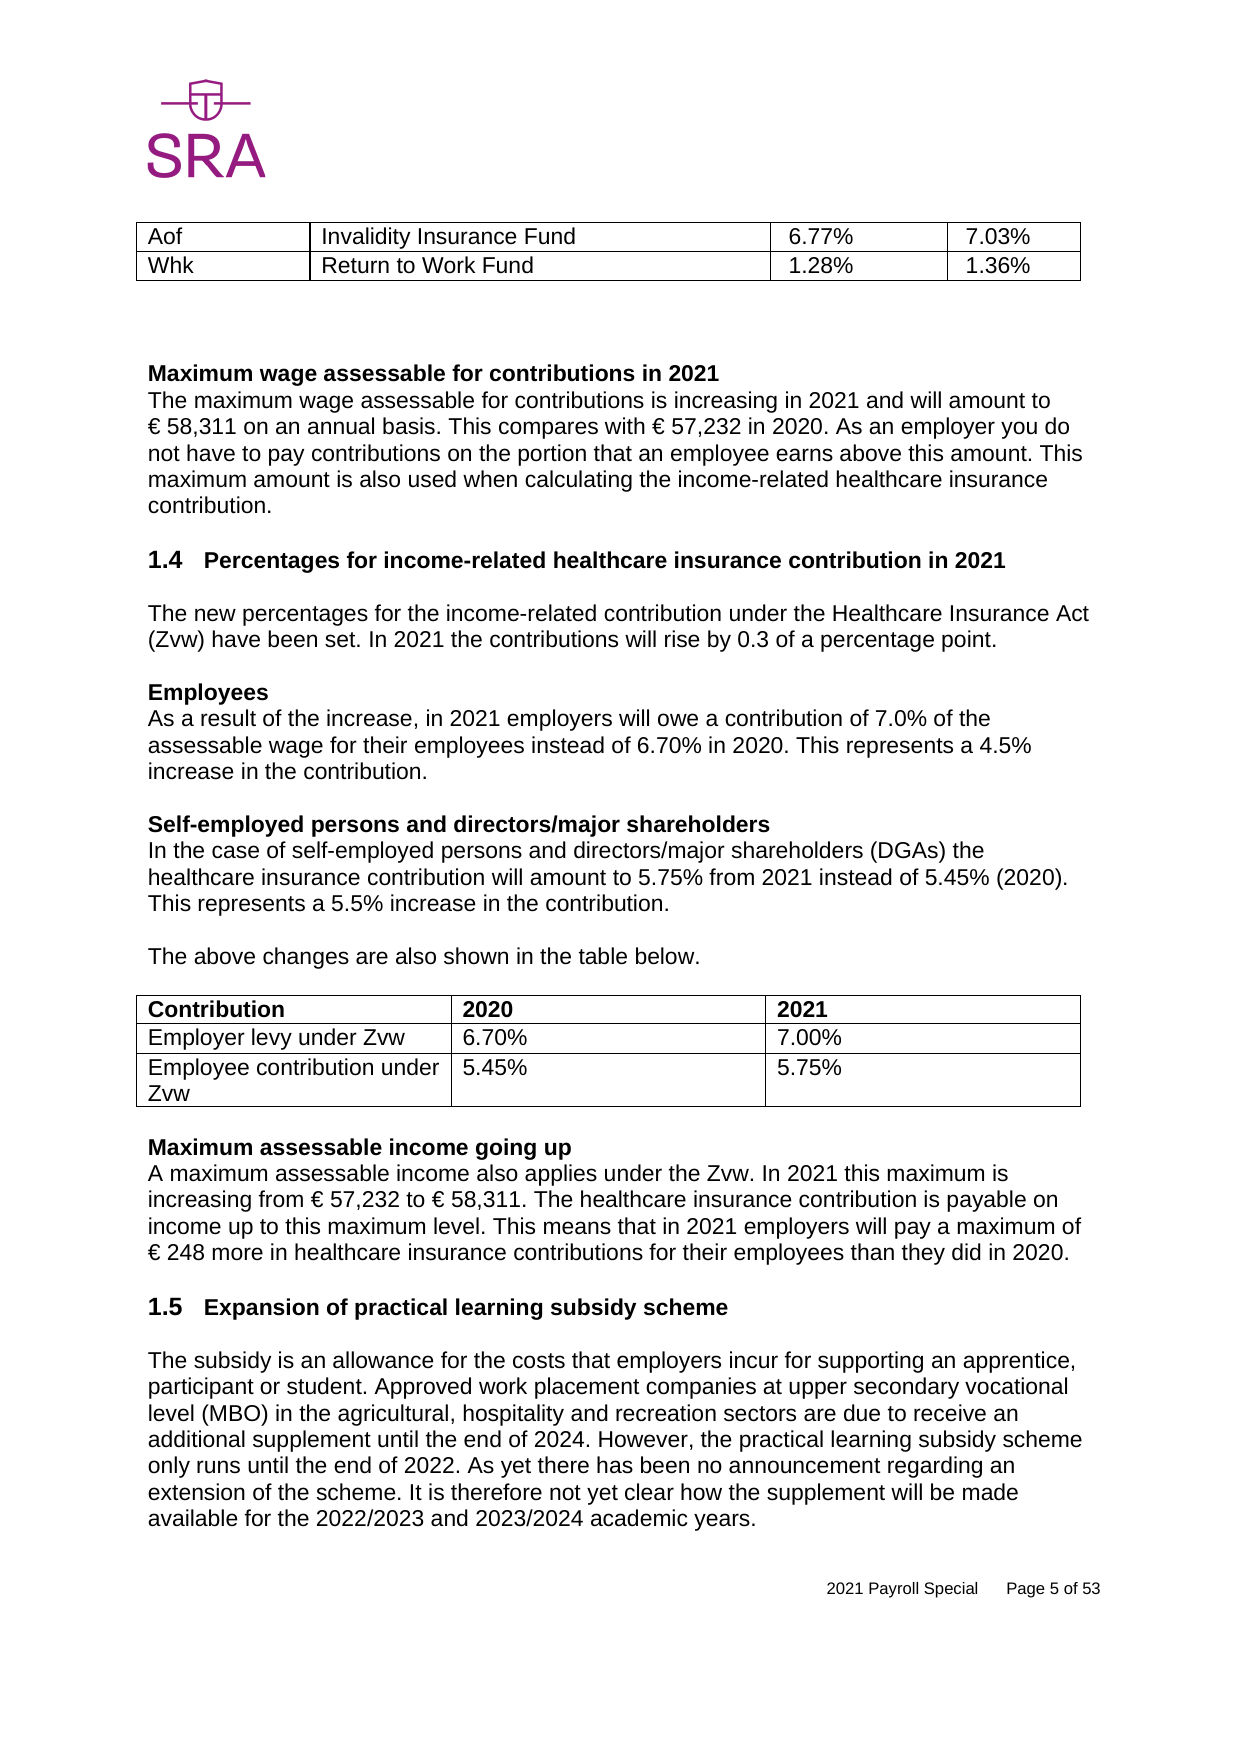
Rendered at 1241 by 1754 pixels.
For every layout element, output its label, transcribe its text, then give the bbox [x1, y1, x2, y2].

table_cell 6.77% [771, 223, 947, 251]
table_cell Whk [137, 252, 309, 280]
text Self-employed persons and directors/major shareholders In the case of self-employed persons and directors/major shareholders (DGAs) the healthcare insurance contribution will amount to 5.75% from 2021 instead of 5.45% (2020). This represents a 5.5% increase in the contribution. [148, 811, 1093, 916]
text Maximum assessable income going up A maximum assessable income also applies under the Zvw. In 2021 this maximum is increasing from € 57,232 to € 58,311. The healthcare insurance contribution is payable on income up to this maximum level. This means that in 2021 employers will pay a maximum of € 248 more in healthcare insurance contributions for their employees than they did in 2020. [148, 1133, 1093, 1265]
text The above changes are also shown in the table below. [148, 943, 1093, 969]
table_cell Invalidity Insurance Fund [311, 223, 770, 251]
text The subsidy is an allowance for the costs that employers incur for supporting an apprentice, participant or student. Approved work placement companies at upper secondary vocational level (MBO) in the agricultural, hospitality and recreation sectors are due to receive an additional supplement until the end of 2024. However, the practical learning subsidy scheme only runs until the end of 2022. As yet there has been no announcement regarding an extension of the scheme. It is therefore not yet clear how the supplement will be made available for the 2022/2023 and 2023/2024 academic years. [148, 1347, 1093, 1531]
text The maximum wage assessable for contributions is increasing in 2021 and will amount to € 58,311 on an annual basis. This compares with € 57,232 in 2020. As an employer you do not have to pay contributions on the portion that an employee earns above this amount. This maximum amount is also used when calculating the income-related healthcare insurance contribution. [148, 387, 1093, 518]
table_cell 1.28% [771, 252, 947, 280]
text Employees As a result of the increase, in 2021 employers will owe a contribution of 7.0% of the assessable wage for their employees instead of 6.70% in 2020. This represents a 4.5% increase in the contribution. [148, 679, 1093, 784]
table_header Contribution [137, 996, 451, 1023]
table_cell 5.45% [452, 1054, 765, 1106]
table_cell Aof [137, 223, 309, 251]
table_header 2020 [452, 996, 765, 1023]
table_header 2021 [766, 996, 1080, 1023]
table_cell Employer levy under Zvw [137, 1024, 451, 1052]
table_cell Employee contribution under Zvw [137, 1054, 451, 1106]
subtitle Expansion of practical learning subsidy scheme [148, 1292, 1093, 1320]
subtitle Percentages for income-related healthcare insurance contribution in 2021 [148, 545, 1093, 574]
table_cell 6.70% [452, 1024, 765, 1052]
table_cell Return to Work Fund [311, 252, 770, 280]
text The new percentages for the income-related contribution under the Healthcare Insurance Act (Zvw) have been set. In 2021 the contributions will rise by 0.3 of a percentage point. [148, 600, 1093, 653]
table_cell 7.03% [948, 223, 1080, 251]
table_cell 7.00% [766, 1024, 1080, 1052]
text Maximum wage assessable for contributions in 2021 [148, 360, 1093, 387]
table_cell 5.75% [766, 1054, 1080, 1106]
picture [147, 79, 266, 178]
table_cell 1.36% [948, 252, 1080, 280]
